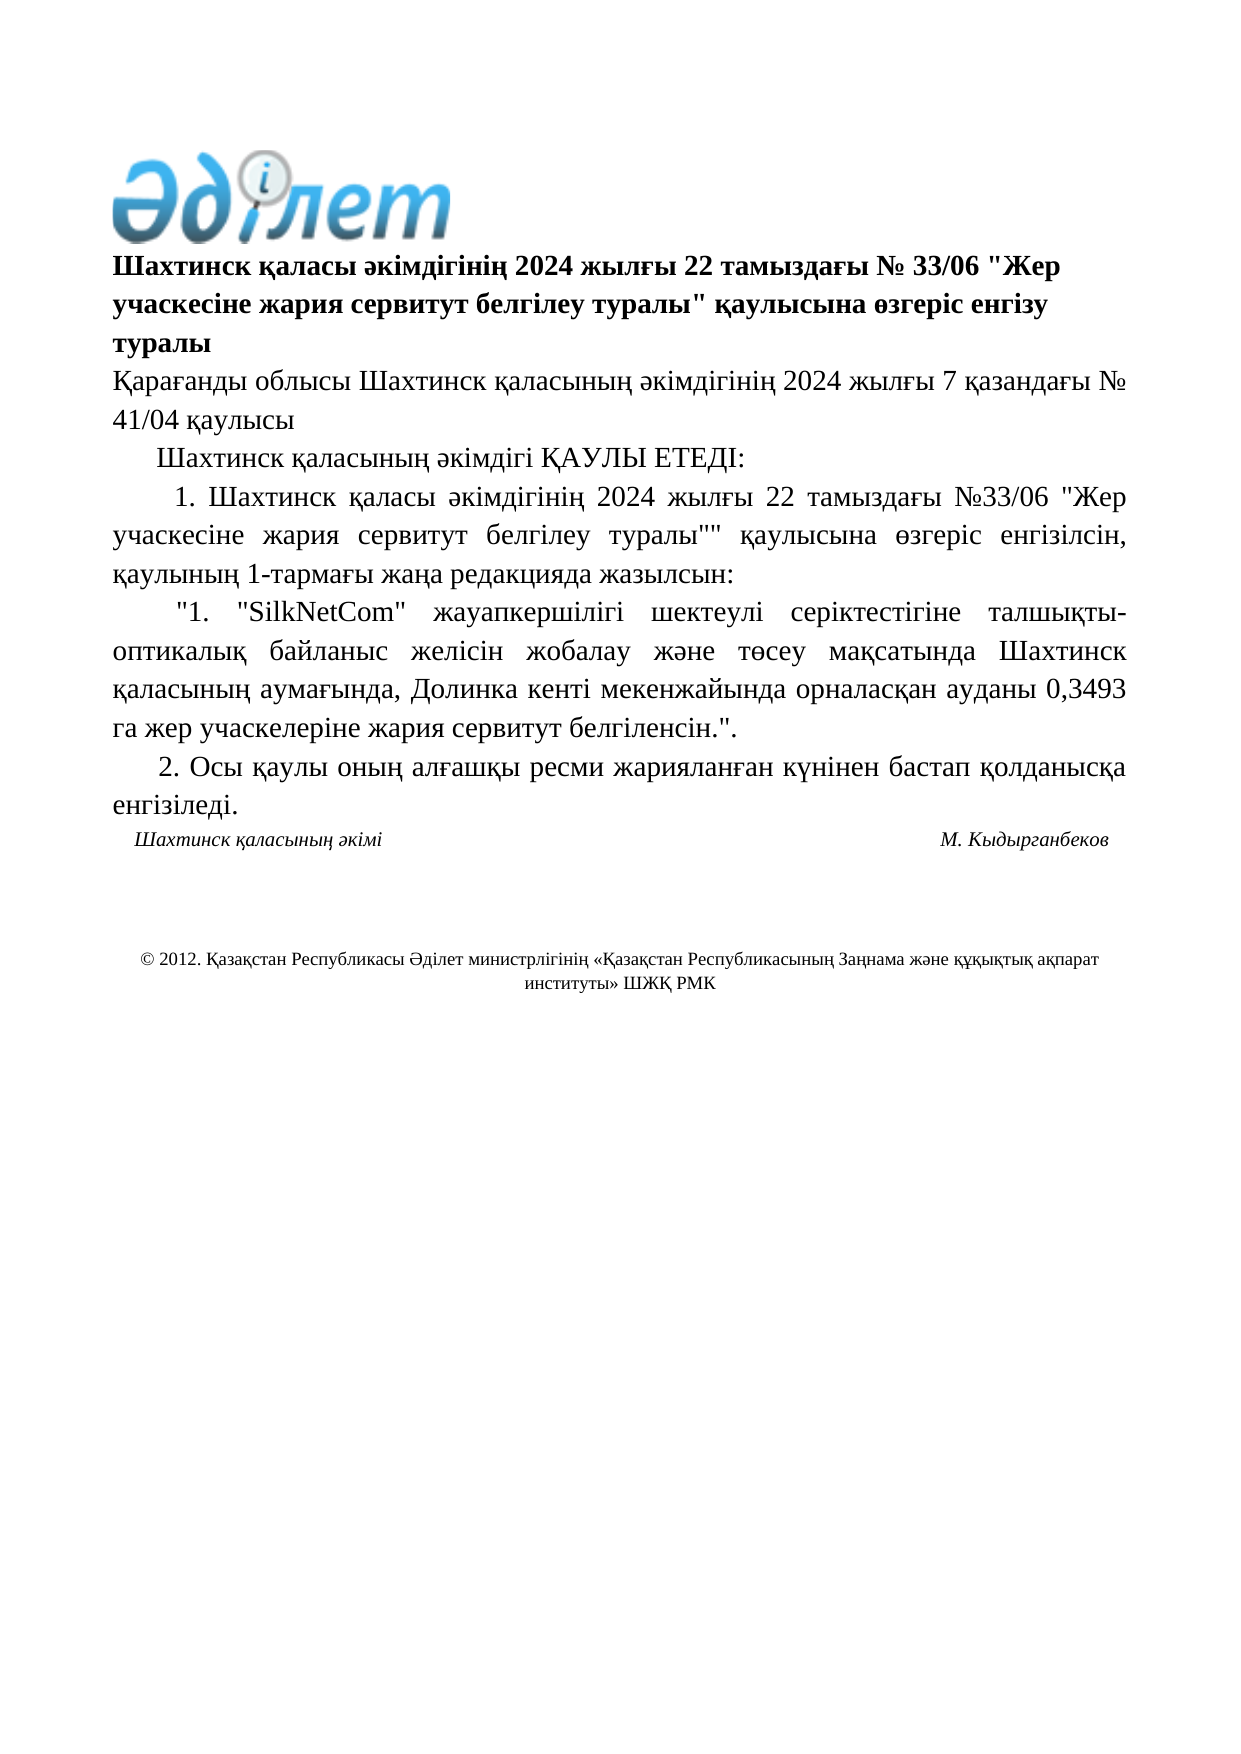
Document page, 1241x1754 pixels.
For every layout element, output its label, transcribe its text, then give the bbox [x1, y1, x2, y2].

text Шахтинск қаласы әкімдігінің 2024 жылғы 22 тамыздағы № 33/06 "Жер учаскесіне жария сервитут белгілеу туралы" қаулысына өзгеріс енгізу туралы [112, 248, 1128, 358]
text "1. "SilkNetCom" жауапкершілігі шектеулі серіктестігіне талшықты-оптикалық байланыс желісін жобалау және төсеу мақсатында Шахтинск қаласының аумағында, Долинка кенті мекенжайында орналасқан ауданы 0,3493 га жер учаскелеріне жария сервитут белгіленсін.". [112, 594, 1128, 744]
text Шахтинск қаласының әкімдігі ҚАУЛЫ ЕТЕДІ: [112, 440, 1128, 474]
table_header Шахтинск қаласының әкімі [101, 826, 939, 857]
text 2. Осы қаулы оның алғашқы ресми жарияланған күнінен бастап қолданысқа енгізіледі. [112, 749, 1128, 821]
table_header М. Кыдырганбеков [939, 826, 1240, 857]
text 1. Шахтинск қаласы әкімдігінің 2024 жылғы 22 тамыздағы №33/06 "Жер учаскесіне жария сервитут белгілеу туралы"" қаулысына өзгеріс енгізілсін, қаулының 1-тармағы жаңа редакцияда жазылсын: [112, 479, 1128, 589]
text Қарағанды облысы Шахтинск қаласының әкімдігінің 2024 жылғы 7 қазандағы № 41/04 қаулысы [112, 363, 1128, 435]
text © 2012. Қазақстан Республикасы Әділет министрлігінің «Қазақстан Республикасының Заңнама және құқықтық ақпарат институты» ШЖҚ РМК [112, 947, 1128, 994]
picture [112, 150, 451, 244]
